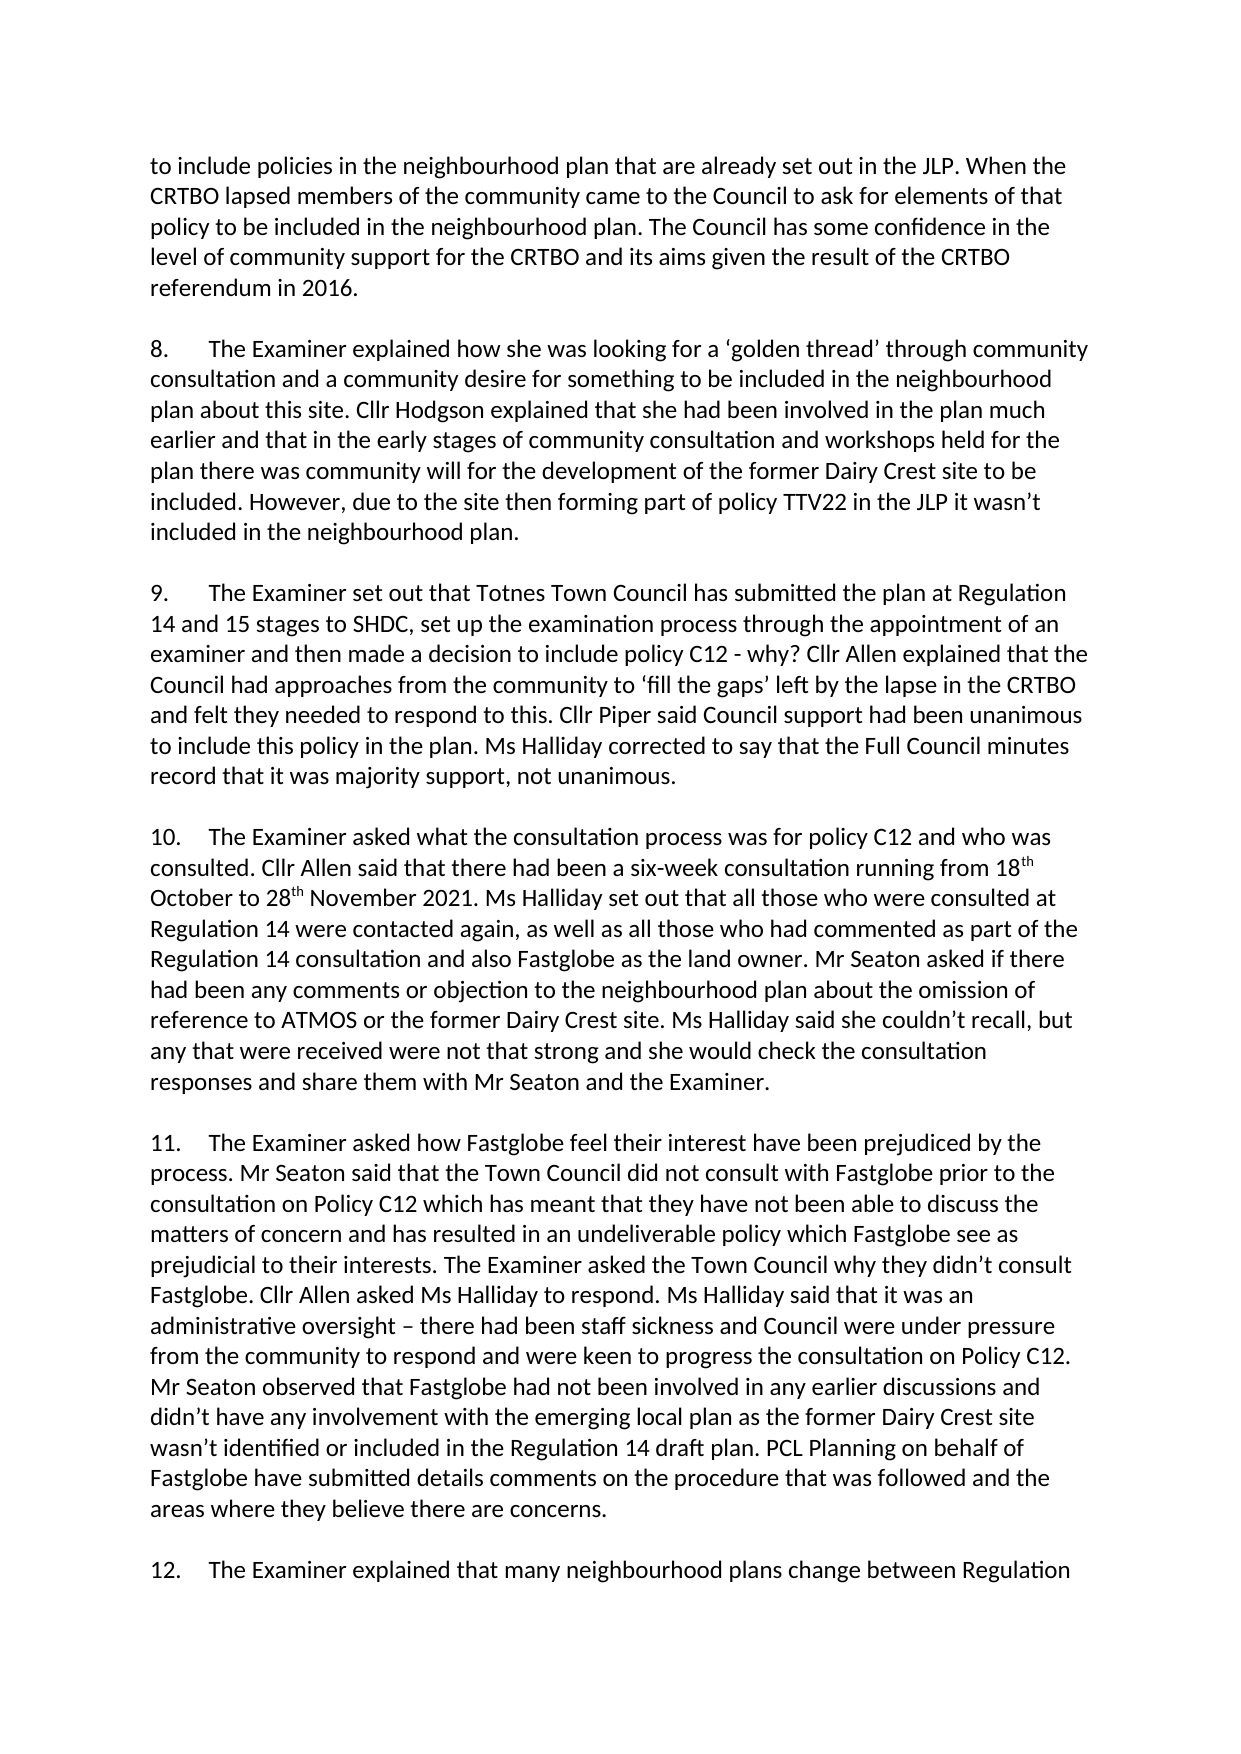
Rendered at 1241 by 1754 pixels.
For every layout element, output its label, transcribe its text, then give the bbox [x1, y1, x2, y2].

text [150, 150, 1090, 303]
text 9. The Examiner set out that Totnes Town Council has submitted the plan at Regulation 14 and 15 stages to SHDC, set up the examination process through the appointment of an examiner and then made a decision to include policy C12 - why? Cllr Allen explained that the Council had approaches from the community to ‘fill the gaps’ left by the lapse in the CRTBO and felt they needed to respond to this. Cllr Piper said Council support had been unanimous to include this policy in the plan. Ms Halliday corrected to say that the Full Council minutes record that it was majority support, not unanimous. [150, 577, 1090, 791]
text 8. The Examiner explained how she was looking for a ‘golden thread’ through community consultation and a community desire for something to be included in the neighbourhood plan about this site. Cllr Hodgson explained that she had been involved in the plan much earlier and that in the early stages of community consultation and workshops held for the plan there was community will for the development of the former Dairy Crest site to be included. However, due to the site then forming part of policy TTV22 in the JLP it wasn’t included in the neighbourhood plan. [150, 333, 1090, 547]
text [150, 1554, 1090, 1584]
text 11. The Examiner asked how Fastglobe feel their interest have been prejudiced by the process. Mr Seaton said that the Town Council did not consult with Fastglobe prior to the consultation on Policy C12 which has meant that they have not been able to discuss the matters of concern and has resulted in an undeliverable policy which Fastglobe see as prejudicial to their interests. The Examiner asked the Town Council why they didn’t consult Fastglobe. Cllr Allen asked Ms Halliday to respond. Ms Halliday said that it was an administrative oversight – there had been staff sickness and Council were under pressure from the community to respond and were keen to progress the consultation on Policy C12. Mr Seaton observed that Fastglobe had not been involved in any earlier discussions and didn’t have any involvement with the emerging local plan as the former Dairy Crest site wasn’t identified or included in the Regulation 14 draft plan. PCL Planning on behalf of Fastglobe have submitted details comments on the procedure that was followed and the areas where they believe there are concerns. [150, 1127, 1090, 1523]
text 10. The Examiner asked what the consultation process was for policy C12 and who was consulted. Cllr Allen said that there had been a six-week consultation running from 18th October to 28th November 2021. Ms Halliday set out that all those who were consulted at Regulation 14 were contacted again, as well as all those who had commented as part of the Regulation 14 consultation and also Fastglobe as the land owner. Mr Seaton asked if there had been any comments or objection to the neighbourhood plan about the omission of reference to ATMOS or the former Dairy Crest site. Ms Halliday said she couldn’t recall, but any that were received were not that strong and she would check the consultation responses and share them with Mr Seaton and the Examiner. [150, 821, 1090, 1096]
